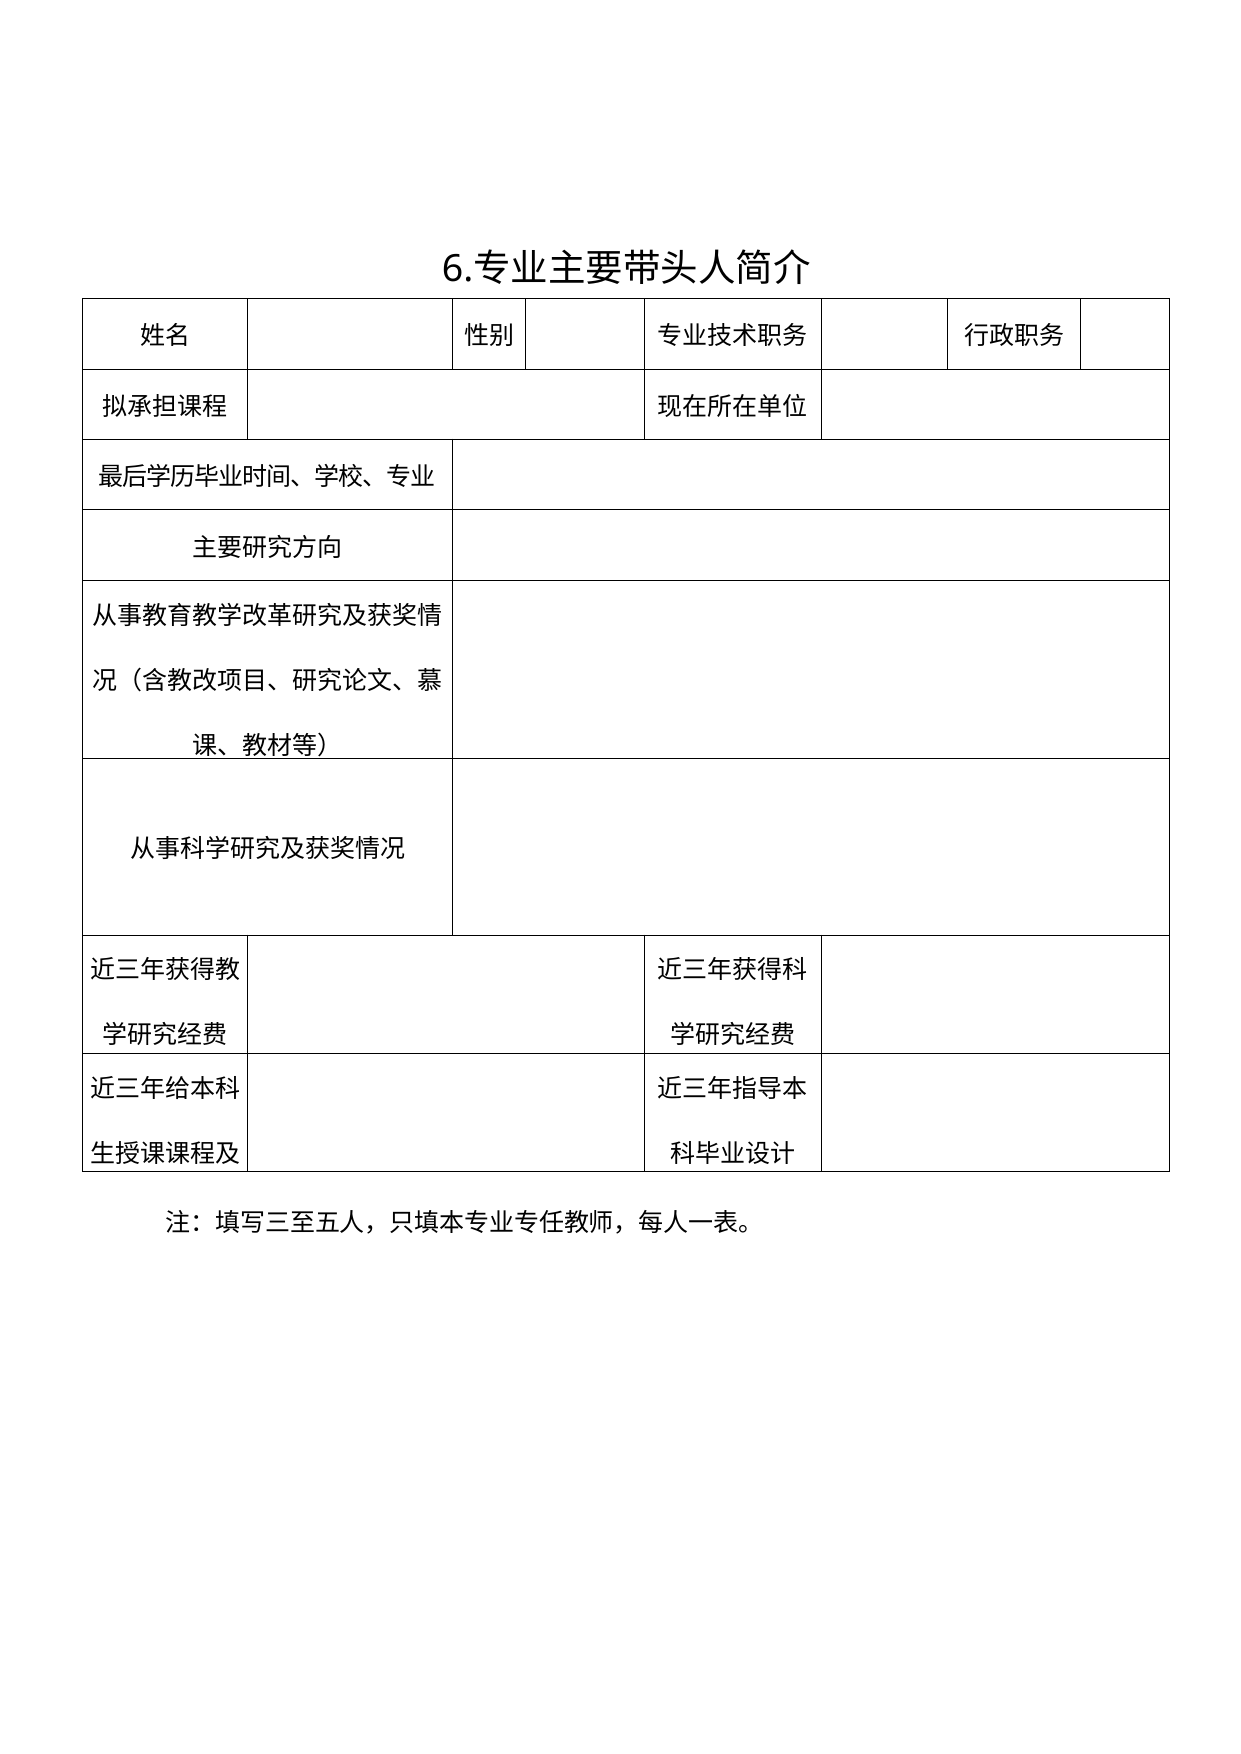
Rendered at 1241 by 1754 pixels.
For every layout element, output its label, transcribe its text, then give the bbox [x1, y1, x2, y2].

table_cell 最后学历毕业时间、学校、专业 [83, 440, 452, 509]
table_cell 近三年获得教学研究经费（万元） [83, 936, 247, 1053]
table_cell 从事教育教学改革研究及获奖情况（含教改项目、研究论文、慕课、教材等） [83, 581, 452, 757]
table_cell [453, 440, 1169, 509]
table_cell [248, 936, 644, 1053]
table_cell [248, 370, 644, 438]
text 注：填写三至五人，只填本专业专任教师，每人一表。 [165, 1188, 1087, 1253]
table_cell [453, 759, 1169, 934]
table_cell 近三年指导本科毕业设计 （人次） [645, 1054, 821, 1171]
table_cell [822, 370, 1169, 438]
table_cell 主要研究方向 [83, 510, 452, 580]
table_header [526, 299, 644, 369]
table_cell 拟承担课程 [83, 370, 247, 438]
table_cell [453, 581, 1169, 757]
table_header 性别 [453, 299, 525, 369]
table_cell 近三年获得科学研究经费 （万元） [645, 936, 821, 1053]
table_header [1081, 299, 1169, 369]
table_cell [453, 510, 1169, 580]
text 6.专业主要带头人简介 [165, 233, 1087, 298]
table_cell 现在所在单位 [645, 370, 821, 438]
table_header [248, 299, 452, 369]
table_header [822, 299, 947, 369]
table_cell [822, 1054, 1169, 1171]
table_cell 从事科学研究及获奖情况 [83, 759, 452, 934]
table_header 专业技术职务 [645, 299, 821, 369]
table_cell 近三年给本科生授课课程及学时数 [83, 1054, 247, 1171]
table_cell [822, 936, 1169, 1053]
table_header 行政职务 [948, 299, 1080, 369]
table_header 姓名 [83, 299, 247, 369]
table_cell [248, 1054, 644, 1171]
